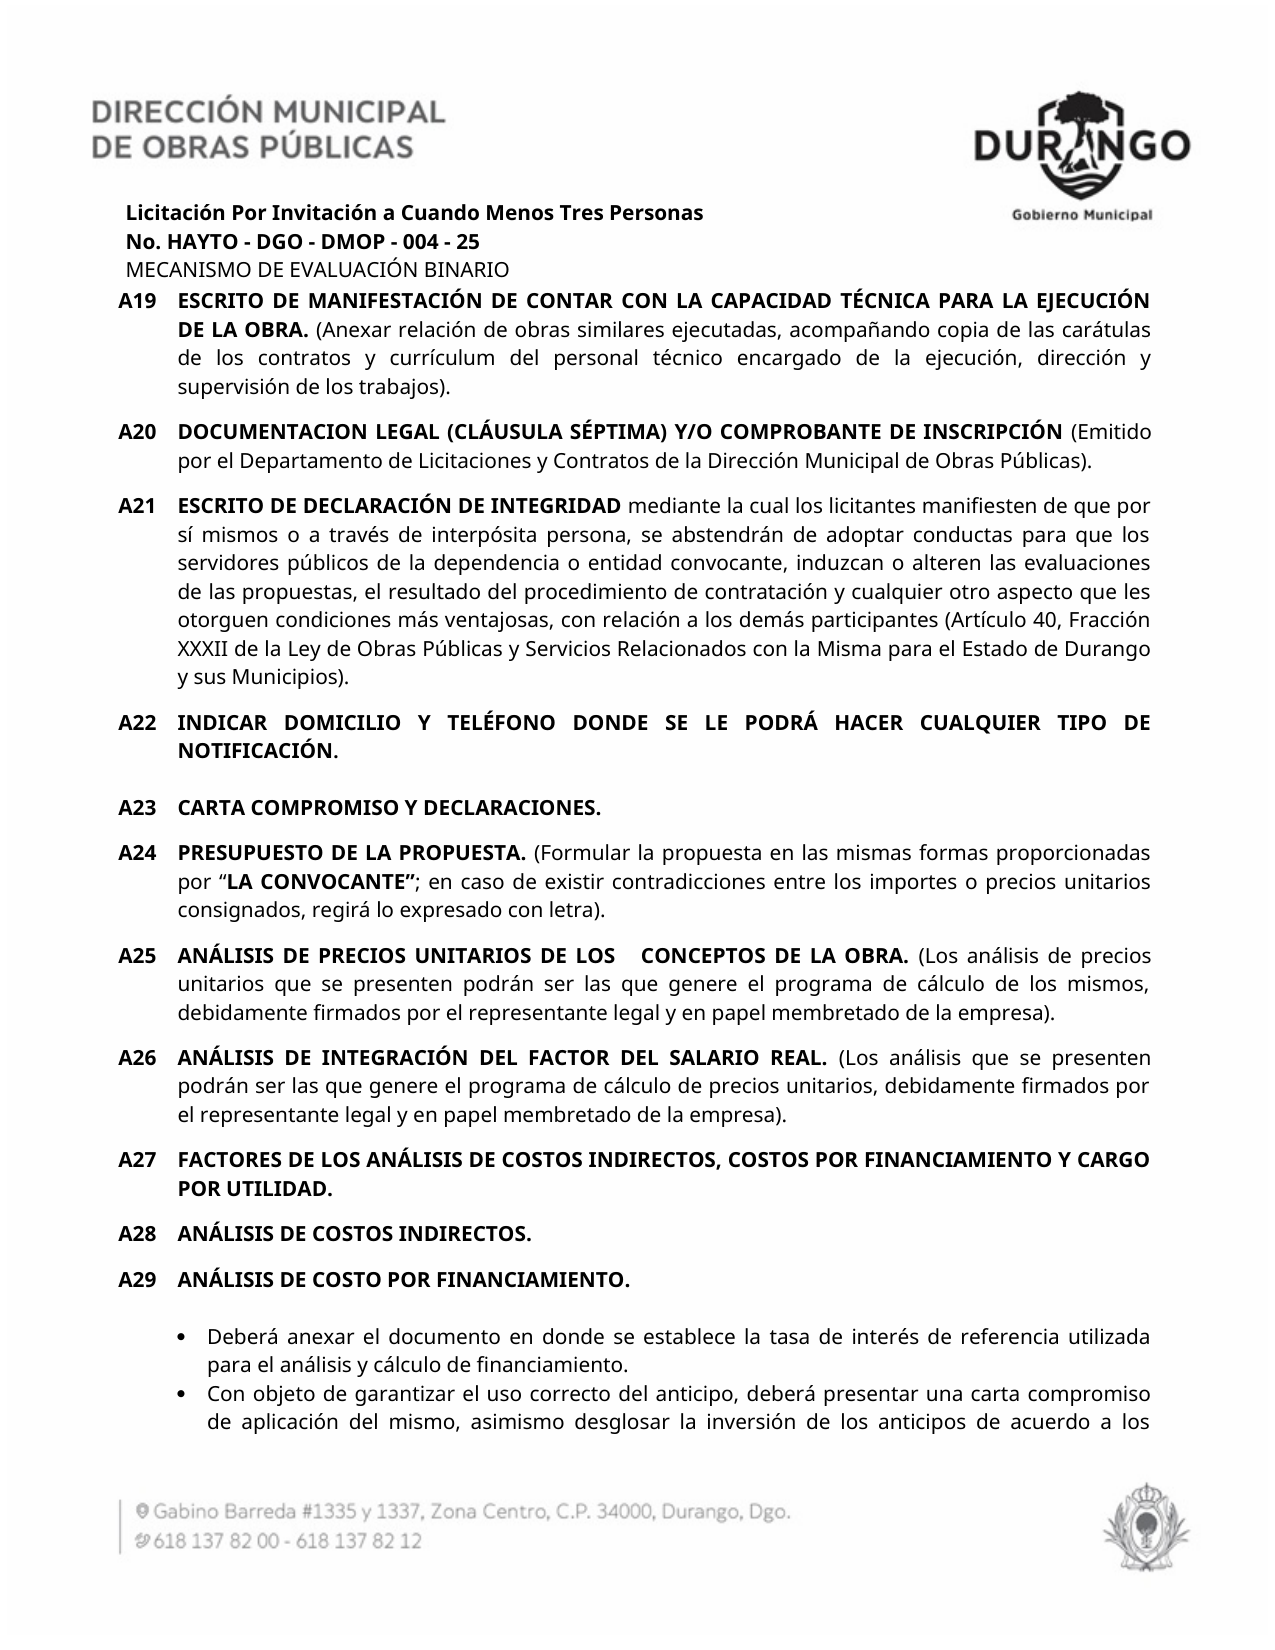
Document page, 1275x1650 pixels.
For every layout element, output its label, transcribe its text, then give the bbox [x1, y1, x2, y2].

text A26 ANÁLISIS DE INTEGRACIÓN DEL FACTOR DEL SALARIO REAL. (Los análisis que se presenten podrán ser las que genere el programa de cálculo de precios unitarios, debidamente firmados por el representante legal y en papel membretado de la empresa). [118, 1043, 1152, 1128]
text A28 ANÁLISIS DE COSTOS INDIRECTOS. [118, 1219, 1152, 1248]
text A23 CARTA COMPROMISO Y DECLARACIONES. [118, 793, 1152, 821]
text A24 PRESUPUESTO DE LA PROPUESTA. (Formular la propuesta en las mismas formas proporcionadas por “LA CONVOCANTE”; en caso de existir contradicciones entre los importes o precios unitarios consignados, regirá lo expresado con letra). [118, 838, 1152, 924]
text A22 Indicar domicilio y teléfono donde se le podrá hacer cualquier tipo de notificación. [118, 708, 1152, 764]
picture [7, 5, 1269, 1635]
text A19 ESCRITO DE MANIFESTACIÓN DE CONTAR CON LA CAPACIDAD TÉCNICA PARA LA EJECUCIÓN DE LA OBRA. (Anexar relación de obras similares ejecutadas, acompañando copia de las carátulas de los contratos y currículum del personal técnico encargado de la ejecución, dirección y supervisión de los trabajos). [118, 287, 1152, 400]
text A27 FACTORES DE LOS ANÁLISIS DE COSTOS INDIRECTOS, COSTOS POR FINANCIAMIENTO Y CARGO POR UTILIDAD. [118, 1146, 1152, 1202]
list Deberá anexar el documento en donde se establece la tasa de interés de referencia utilizada para el análisis y cálculo de financiamiento. [177, 1322, 1152, 1379]
text A29 ANÁLISIS DE COSTO POR FINANCIAMIENTO. [118, 1265, 1152, 1293]
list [177, 1379, 1152, 1436]
text A25 ANÁLISIS DE PRECIOS UNITARIOS DE LOS CONCEPTOS DE LA OBRA. (Los análisis de precios unitarios que se presenten podrán ser las que genere el programa de cálculo de los mismos, debidamente firmados por el representante legal y en papel membretado de la empresa). [118, 941, 1152, 1026]
text A20 DOCUMENTACION LEGAL (CLÁUSULA SÉPTIMA) Y/O COMPROBANTE DE INSCRIPCIÓN (Emitido por el Departamento de Licitaciones y Contratos de la Dirección Municipal de Obras Públicas). [118, 417, 1152, 474]
text A21 ESCRITO DE DECLARACIÓN DE INTEGRIDAD mediante la cual los licitantes manifiesten de que por sí mismos o a través de interpósita persona, se abstendrán de adoptar conductas para que los servidores públicos de la dependencia o entidad convocante, induzcan o alteren las evaluaciones de las propuestas, el resultado del procedimiento de contratación y cualquier otro aspecto que les otorguen condiciones más ventajosas, con relación a los demás participantes (Artículo 40, Fracción XXXII de la Ley de Obras Públicas y Servicios Relacionados con la Misma para el Estado de Durango y sus Municipios). [118, 491, 1152, 691]
